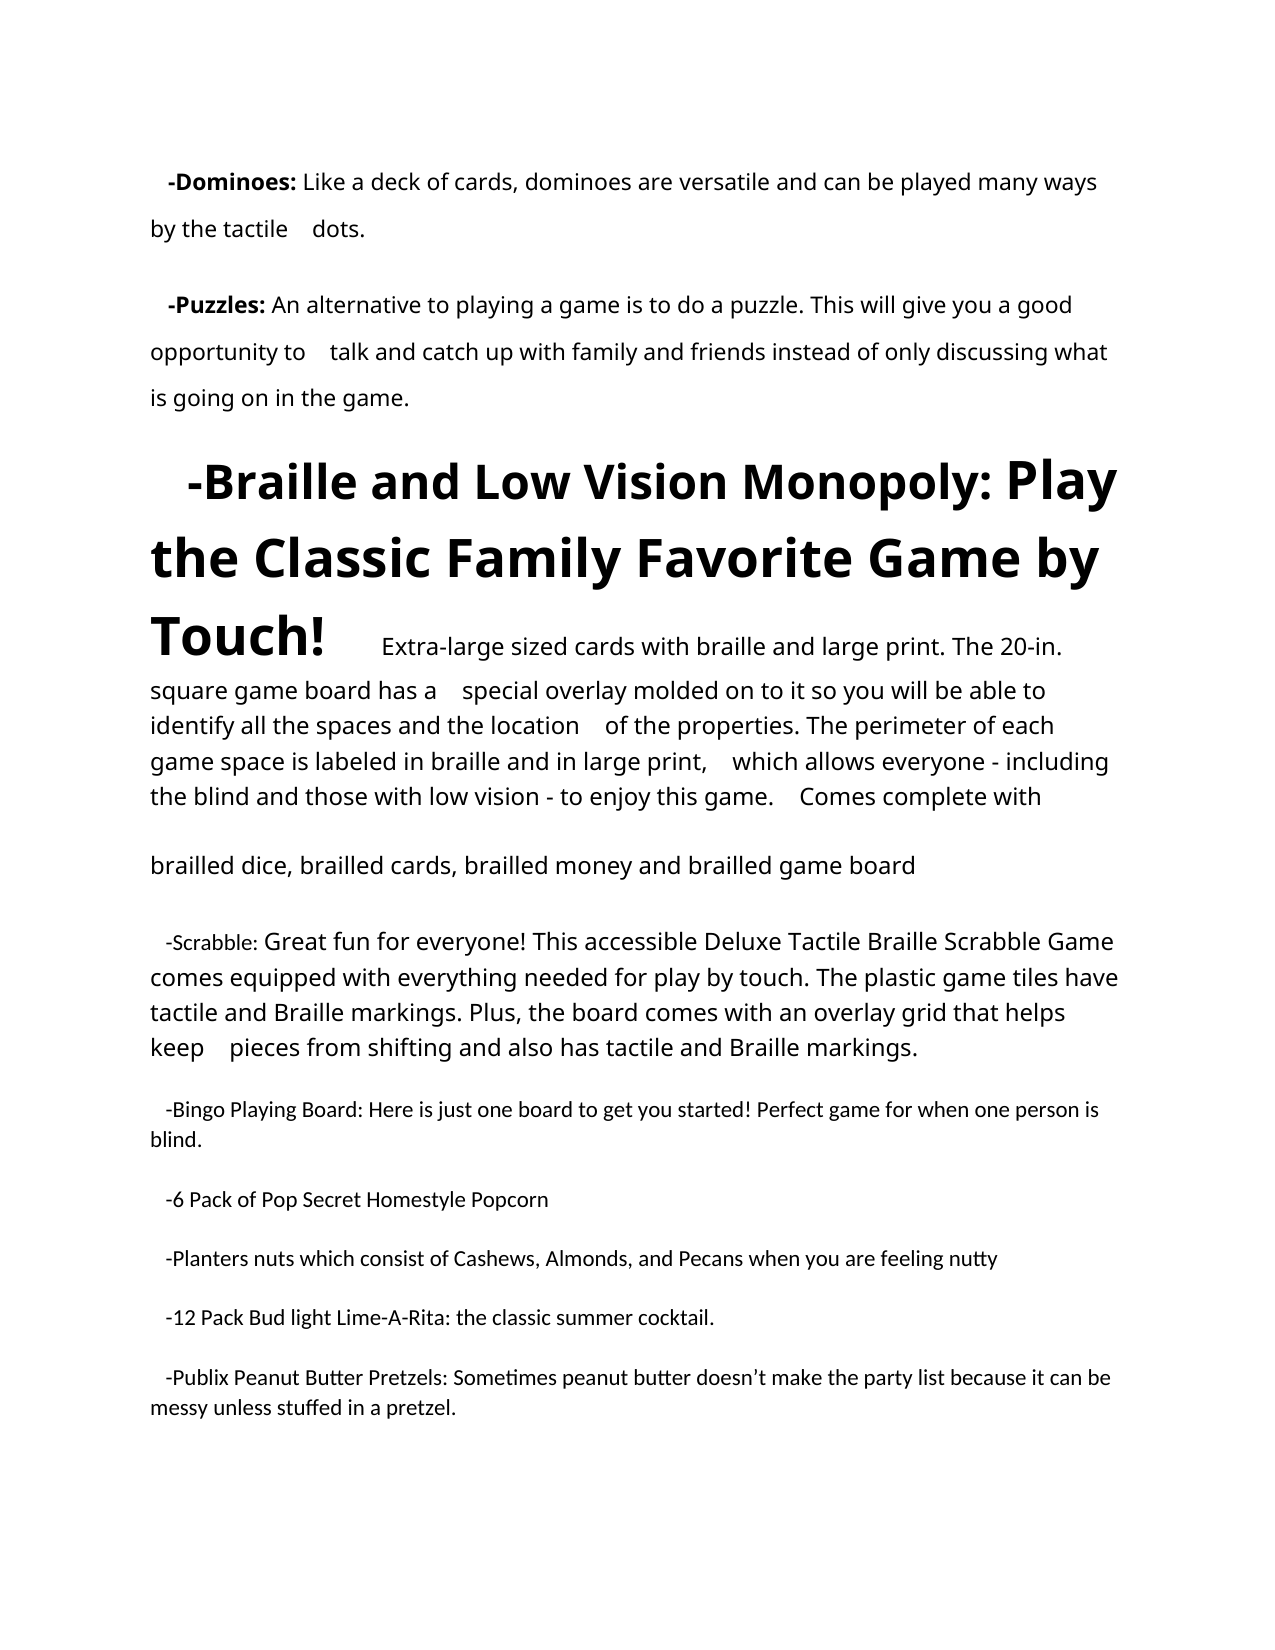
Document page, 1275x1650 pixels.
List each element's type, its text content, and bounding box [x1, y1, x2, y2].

text -Scrabble: Great fun for everyone! This accessible Deluxe Tactile Braille Scrabble Game comes equipped with everything needed for play by touch. The plastic game tiles have tactile and Braille markings. Plus, the board comes with an overlay grid that helps keep pieces from shifting and also has tactile and Braille markings. [150, 925, 1125, 1063]
text -Planters nuts which consist of Cashews, Almonds, and Pecans when you are feeling nutty [150, 1244, 1125, 1272]
text -Braille and Low Vision Monopoly: Play the Classic Family Favorite Game by Touch! Extra-large sized cards with braille and large print. The 20-in. square game board has a special overlay molded on to it so you will be able to identify all the spaces and the location of the properties. The perimeter of each game space is labeled in braille and in large print, which allows everyone - including the blind and those with low vision - to enjoy this game. Comes complete with brailled dice, brailled cards, brailled money and brailled game board [150, 443, 1125, 890]
text -12 Pack Bud light Lime-A-Rita: the classic summer cocktail. [150, 1303, 1125, 1332]
text -Publix Peanut Butter Pretzels: Sometimes peanut butter doesn’t make the party list because it can be messy unless stuffed in a pretzel. [150, 1363, 1125, 1421]
text -Bingo Playing Board: Here is just one board to get you started! Perfect game for when one person is blind. [150, 1095, 1125, 1153]
text -6 Pack of Pop Secret Homestyle Popcorn [150, 1185, 1125, 1213]
text -Puzzles: An alternative to playing a game is to do a puzzle. This will give you a good opportunity to talk and catch up with family and friends instead of only discussing what is going on in the game. [150, 273, 1125, 413]
text -Dominoes: Like a deck of cards, dominoes are versatile and can be played many ways by the tactile dots. [150, 150, 1125, 244]
